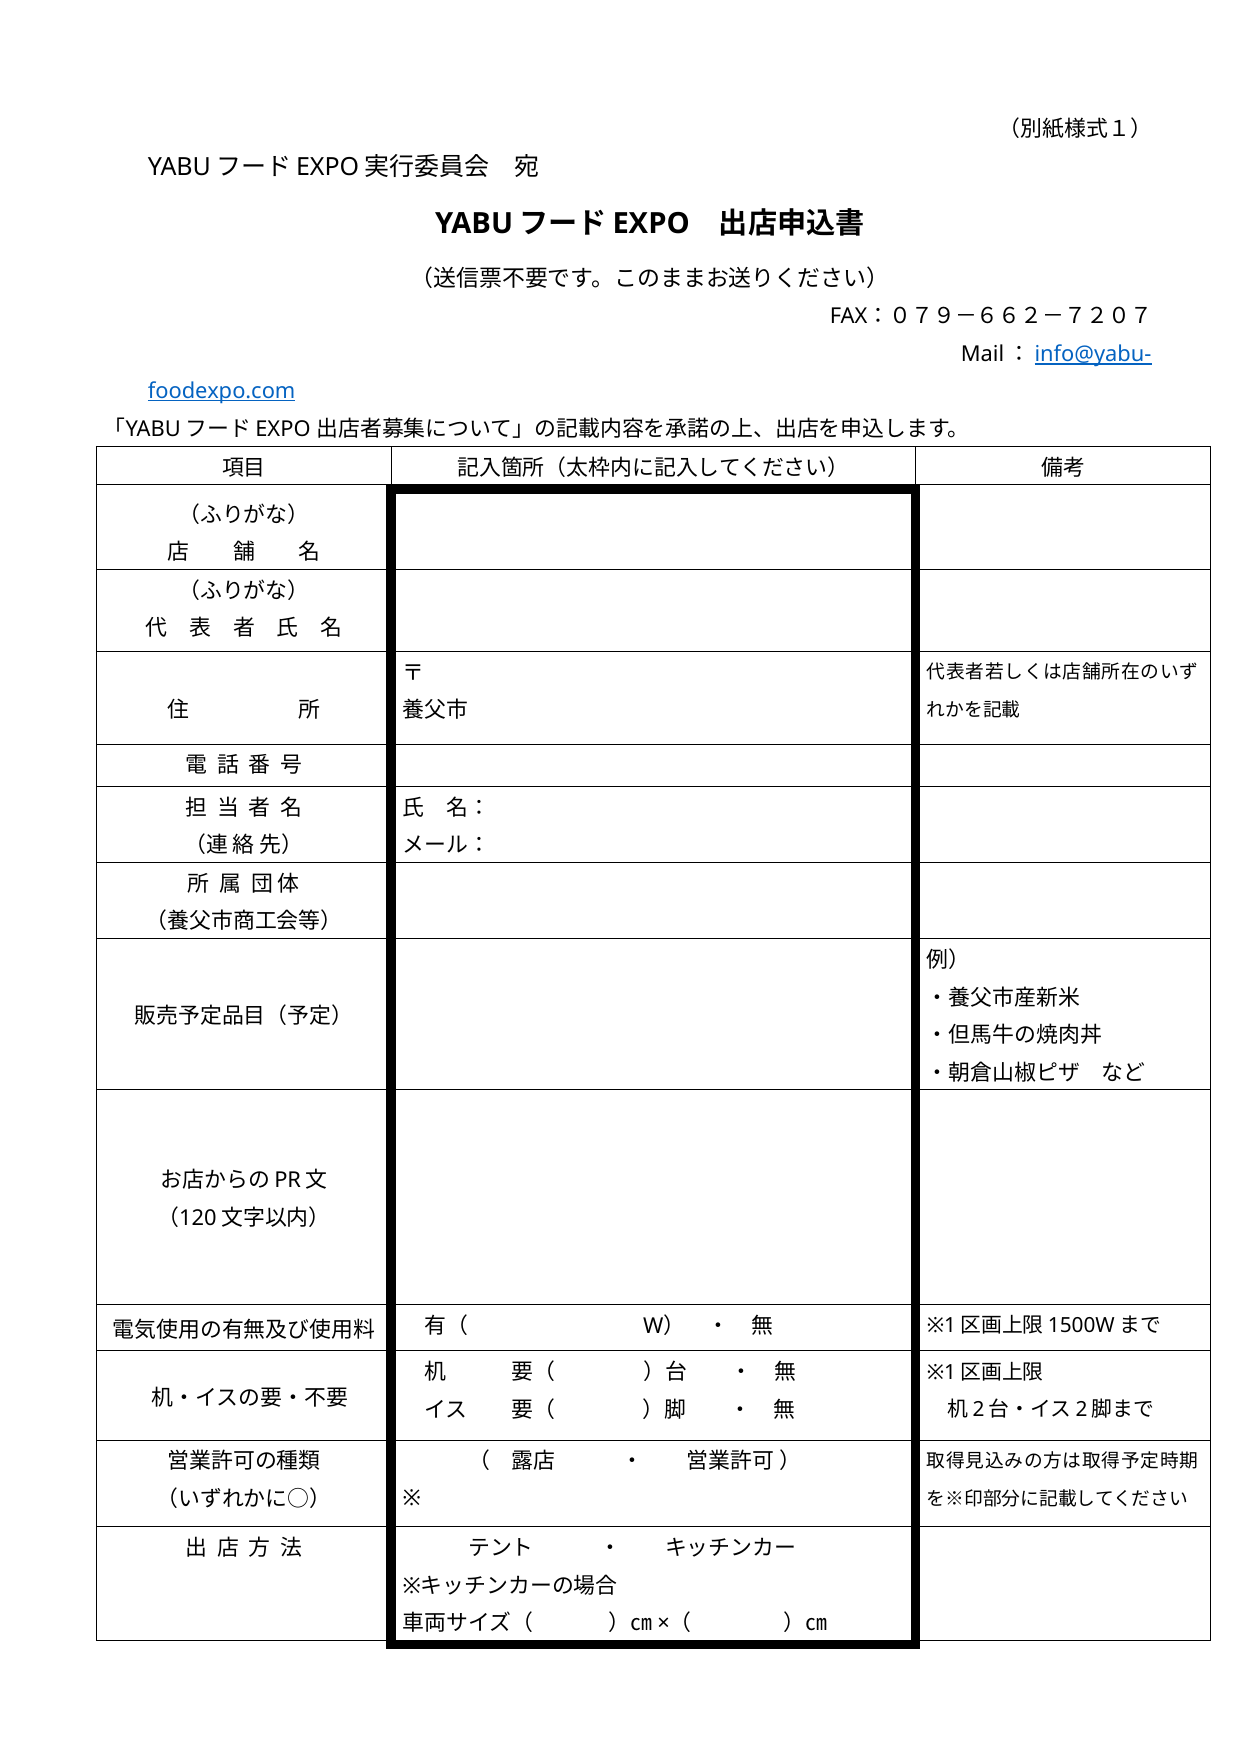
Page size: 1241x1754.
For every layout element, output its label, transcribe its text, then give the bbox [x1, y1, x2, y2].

table_cell 〒 養父市 [396, 652, 911, 743]
text YABUフードEXPO実行委員会 宛 [148, 146, 1152, 183]
text 「YABUフードEXPO 出店者募集について」の記載内容を承諾の上、出店を申込します。 [103, 408, 1152, 446]
table_header 項目 [97, 447, 391, 484]
table_cell [920, 745, 1210, 786]
table_cell お店からのPR文 （120文字以内） [97, 1090, 386, 1304]
table_cell 担 当 者 名 （連 絡 先） [97, 787, 386, 862]
table_cell 代表者若しくは店舗所在のいずれかを記載 [920, 652, 1210, 743]
text （別紙様式１） [148, 108, 1152, 146]
table_cell ※1区画上限 机2台・イス2脚まで [920, 1351, 1210, 1439]
table_cell [920, 787, 1210, 862]
table_cell 販売予定品目（予定） [97, 939, 386, 1089]
table_cell 電 話 番 号 [97, 745, 386, 786]
text FAX：０７９－６６２－７２０７ [148, 296, 1152, 333]
table_cell 机・イスの要・不要 [97, 1351, 386, 1439]
table_cell 出 店 方 法 [97, 1527, 386, 1640]
table_cell 住 所 [97, 652, 386, 743]
table_cell 氏 名： メール： [396, 787, 911, 862]
table_cell [396, 1090, 911, 1304]
table_cell 電気使用の有無及び使用料 [97, 1305, 386, 1350]
table_cell 机 要（ ）台 ・ 無 イス 要（ ）脚 ・ 無 [396, 1351, 911, 1439]
text YABUフードEXPO 出店申込書 [148, 183, 1152, 258]
table_cell [396, 745, 911, 786]
table_cell [396, 939, 911, 1089]
table_cell [396, 494, 911, 569]
table_cell [920, 1090, 1210, 1304]
text Mail：info@yabu-foodexpo.com [148, 333, 1152, 408]
table_cell [396, 570, 911, 651]
table_cell （ふりがな） 代 表 者 氏 名 [97, 570, 386, 651]
table_cell [920, 1527, 1210, 1640]
table_cell 取得見込みの方は取得予定時期を※印部分に記載してください [920, 1441, 1210, 1526]
text （送信票不要です。このままお送りください） [148, 258, 1152, 296]
table_cell ※1区画上限1500Wまで [920, 1305, 1210, 1350]
table_cell 営業許可の種類 （いずれかに○） [97, 1441, 386, 1526]
table_cell [920, 863, 1210, 938]
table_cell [396, 1527, 911, 1640]
table_cell [396, 863, 911, 938]
table_header 記入箇所（太枠内に記入してください） [392, 447, 915, 484]
table_header 備考 [916, 447, 1210, 484]
table_cell [920, 485, 1210, 569]
table_cell [920, 570, 1210, 651]
table_cell （ 露店 ・ 営業許可 ） ※ [396, 1441, 911, 1526]
table_cell 所 属 団 体 （） [97, 863, 386, 938]
table_cell 例） など [920, 939, 1210, 1089]
table_cell （ふりがな） 店 舗 名 [97, 485, 386, 569]
table_cell 有（ W） ・ 無 [396, 1305, 911, 1350]
